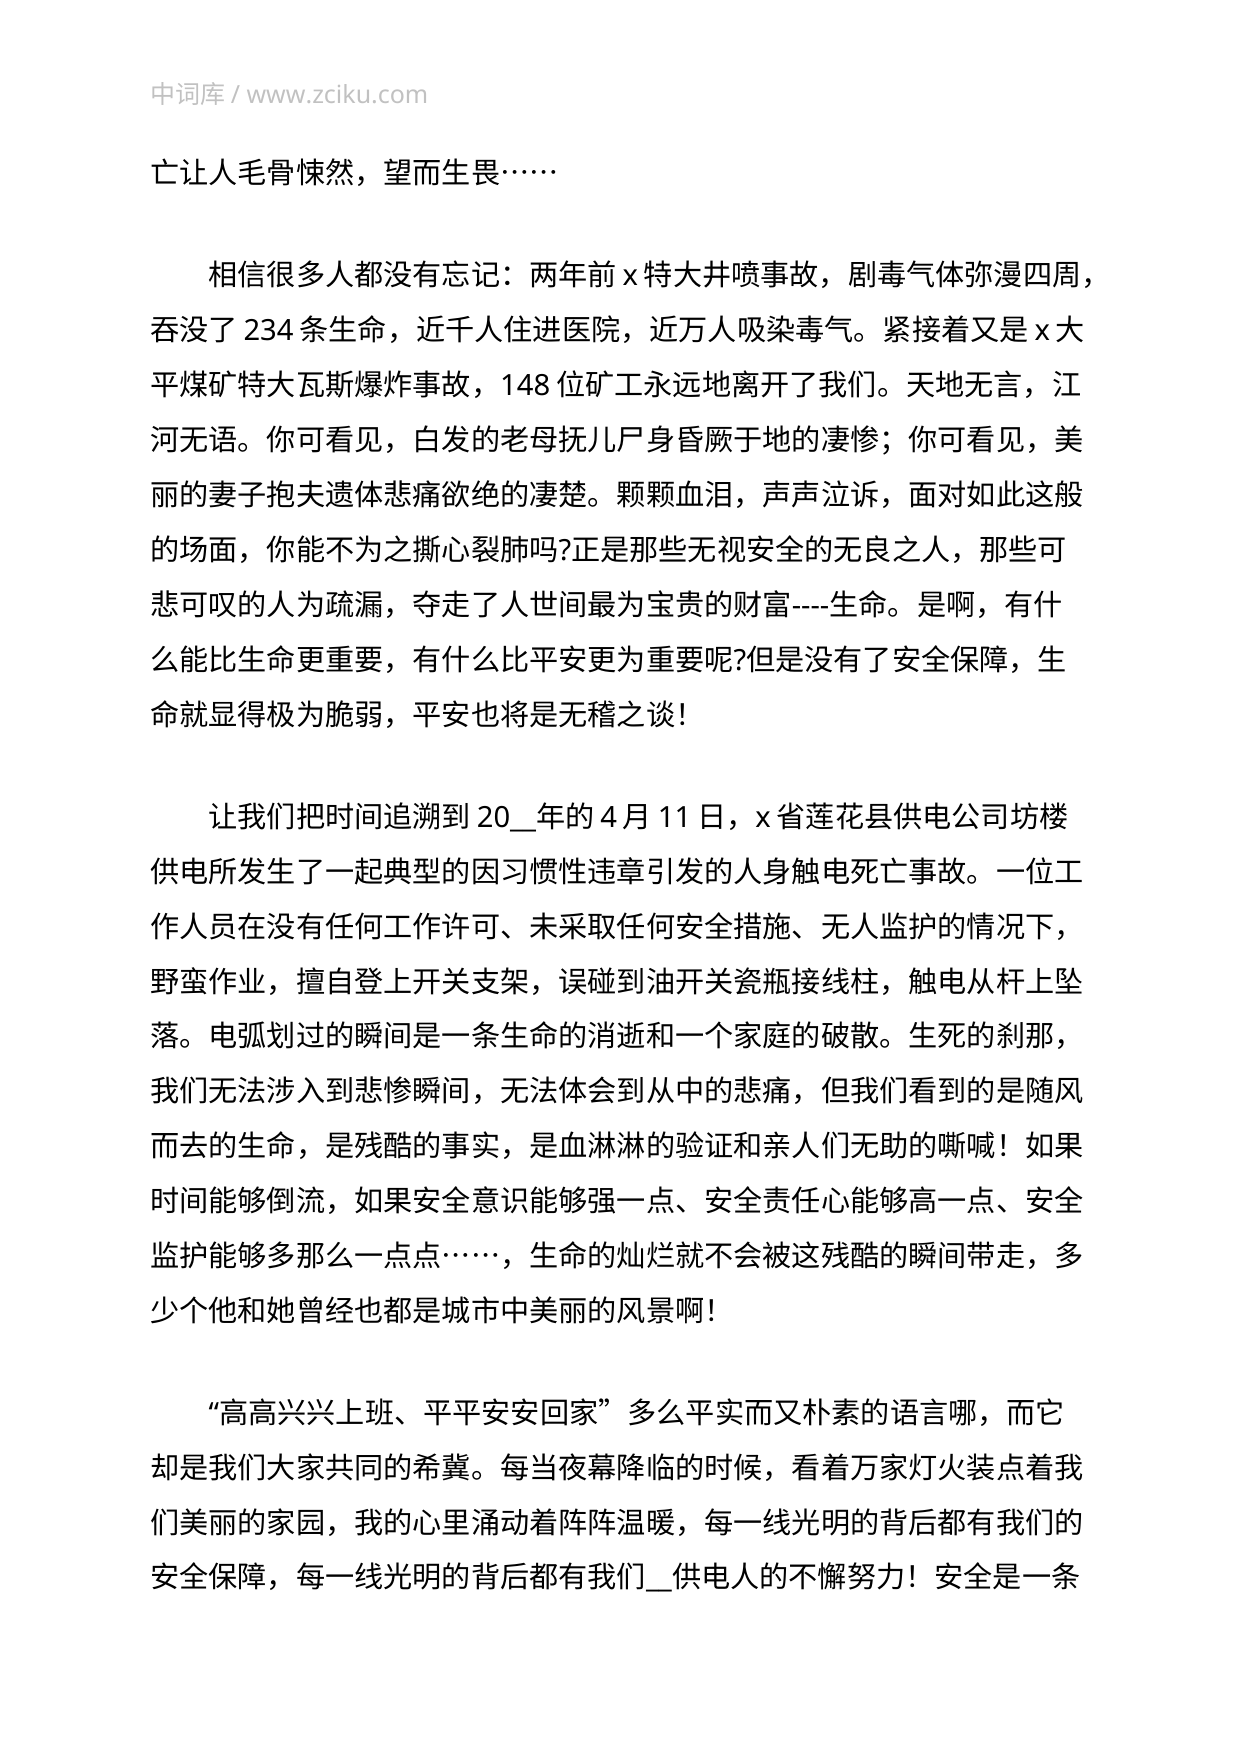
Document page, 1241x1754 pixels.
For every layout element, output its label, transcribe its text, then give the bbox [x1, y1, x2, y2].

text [150, 150, 1090, 192]
text 相信很多人都没有忘记：两年前x特大井喷事故，剧毒气体弥漫四周，吞没了234条生命，近千人住进医院，近万人吸染毒气。紧接着又是x大平煤矿特大瓦斯爆炸事故，148位矿工永远地离开了我们。天地无言，江河无语。你可看见，白发的老母抚儿尸身昏厥于地的凄惨；你可看见，美丽的妻子抱夫遗体悲痛欲绝的凄楚。颗颗血泪，声声泣诉，面对如此这般的场面，你能不为之撕心裂肺吗?正是那些无视安全的无良之人，那些可悲可叹的人为疏漏，夺走了人世间最为宝贵的财富----生命。是啊，有什么能比生命更重要，有什么比平安更为重要呢?但是没有了安全保障，生命就显得极为脆弱，平安也将是无稽之谈！ [150, 252, 1090, 734]
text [150, 1389, 1090, 1596]
text 让我们把时间追溯到20__年的4月11日，x省莲花县供电公司坊楼供电所发生了一起典型的因习惯性违章引发的人身触电死亡事故。一位工作人员在没有任何工作许可、未采取任何安全措施、无人监护的情况下，野蛮作业，擅自登上开关支架，误碰到油开关瓷瓶接线柱，触电从杆上坠落。电弧划过的瞬间是一条生命的消逝和一个家庭的破散。生死的刹那，我们无法涉入到悲惨瞬间，无法体会到从中的悲痛，但我们看到的是随风而去的生命，是残酷的事实，是血淋淋的验证和亲人们无助的嘶喊！如果时间能够倒流，如果安全意识能够强一点、安全责任心能够高一点、安全监护能够多那么一点点……，生命的灿烂就不会被这残酷的瞬间带走，多少个他和她曾经也都是城市中美丽的风景啊！ [150, 793, 1090, 1330]
